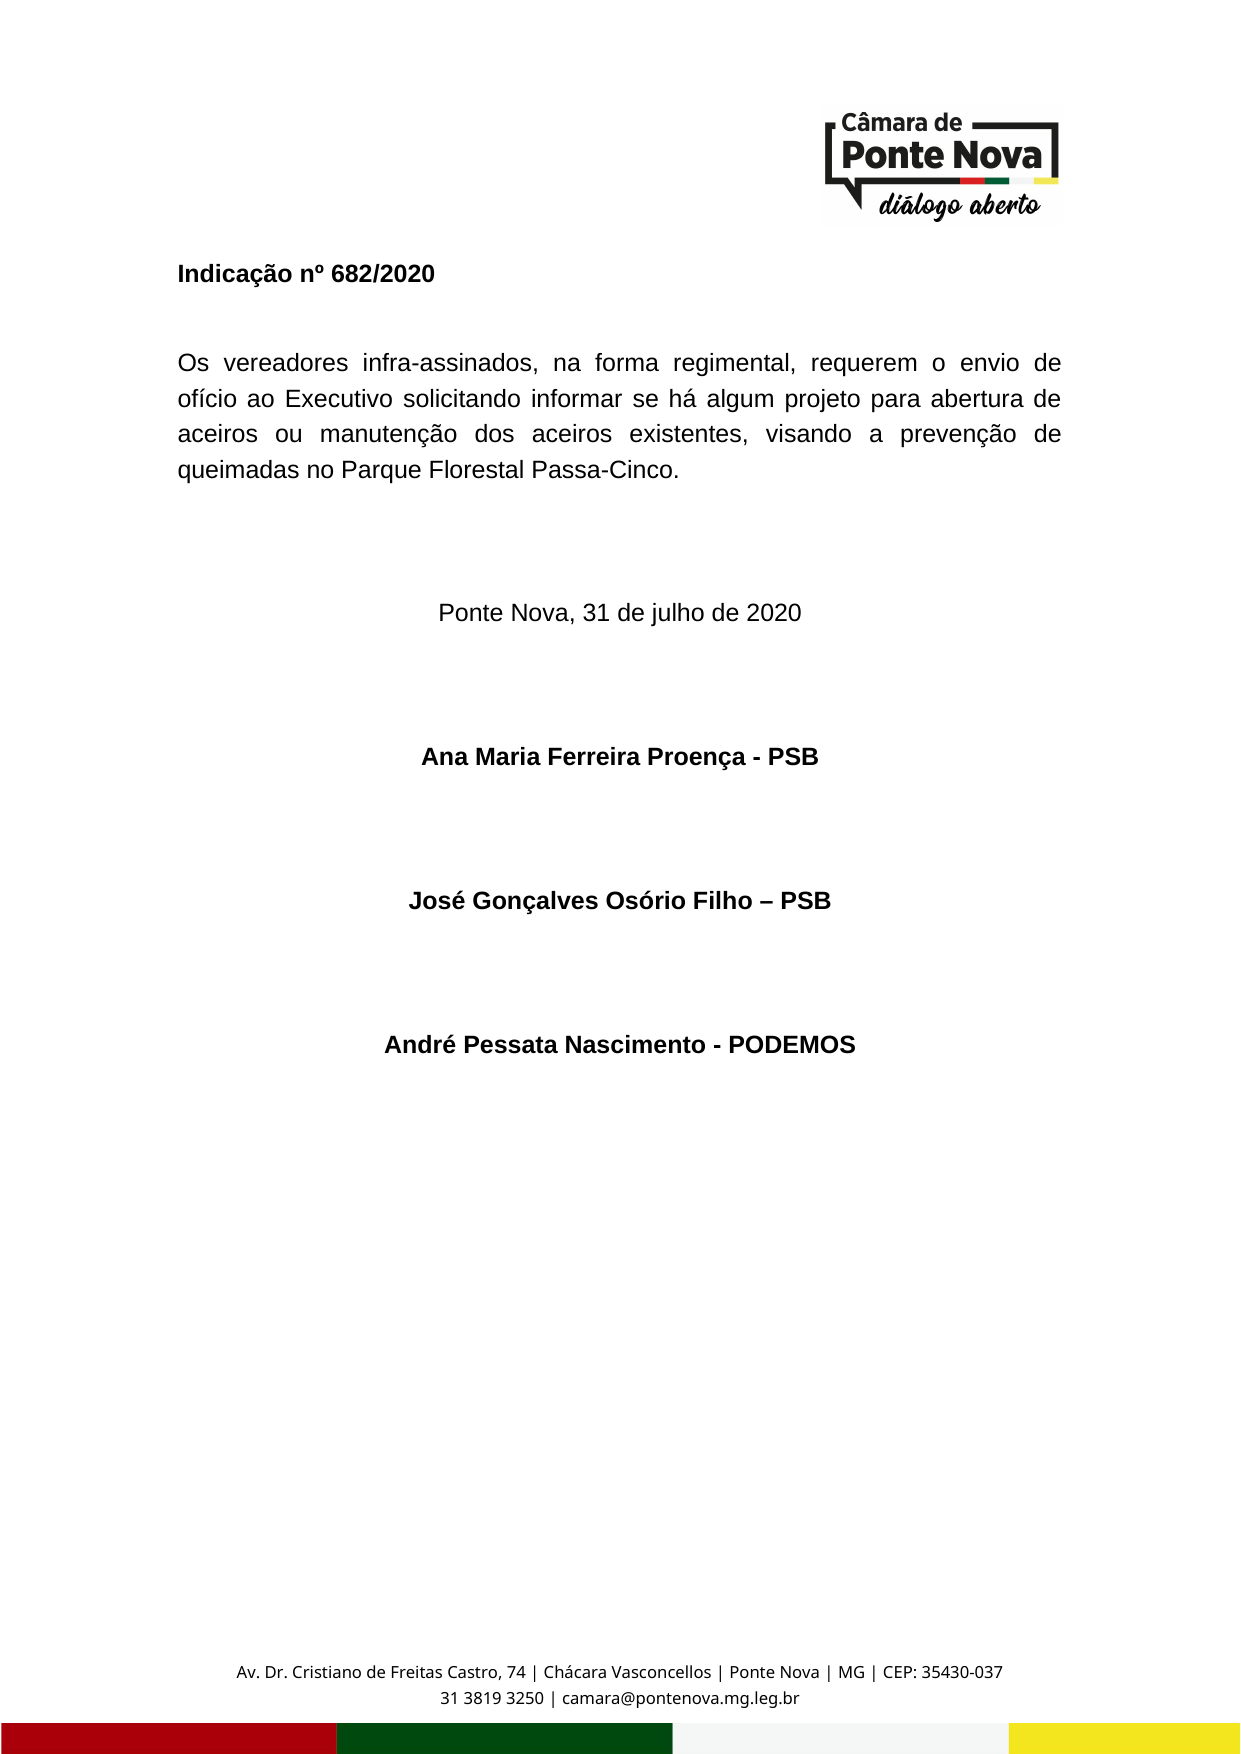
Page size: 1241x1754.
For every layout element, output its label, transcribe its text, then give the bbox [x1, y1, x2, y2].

text Ana Maria Ferreira Proença - PSB [177, 735, 1063, 771]
picture [1, 1723, 1241, 1754]
text José Gonçalves Osório Filho – PSB [177, 879, 1063, 914]
picture [819, 103, 1064, 226]
text Ponte Nova, 31 de julho de 2020 [177, 592, 1063, 627]
text Os vereadores infra-assinados, na forma regimental, requerem o envio de ofício ao Executivo solicitando informar se há algum projeto para abertura de aceiros ou manutenção dos aceiros existentes, visando a prevenção de queimadas no Parque Florestal Passa-Cinco. [177, 342, 1063, 483]
text Indicação nº 682/2020 [177, 256, 1063, 287]
text André Pessata Nascimento - PODEMOS [177, 1023, 1063, 1058]
